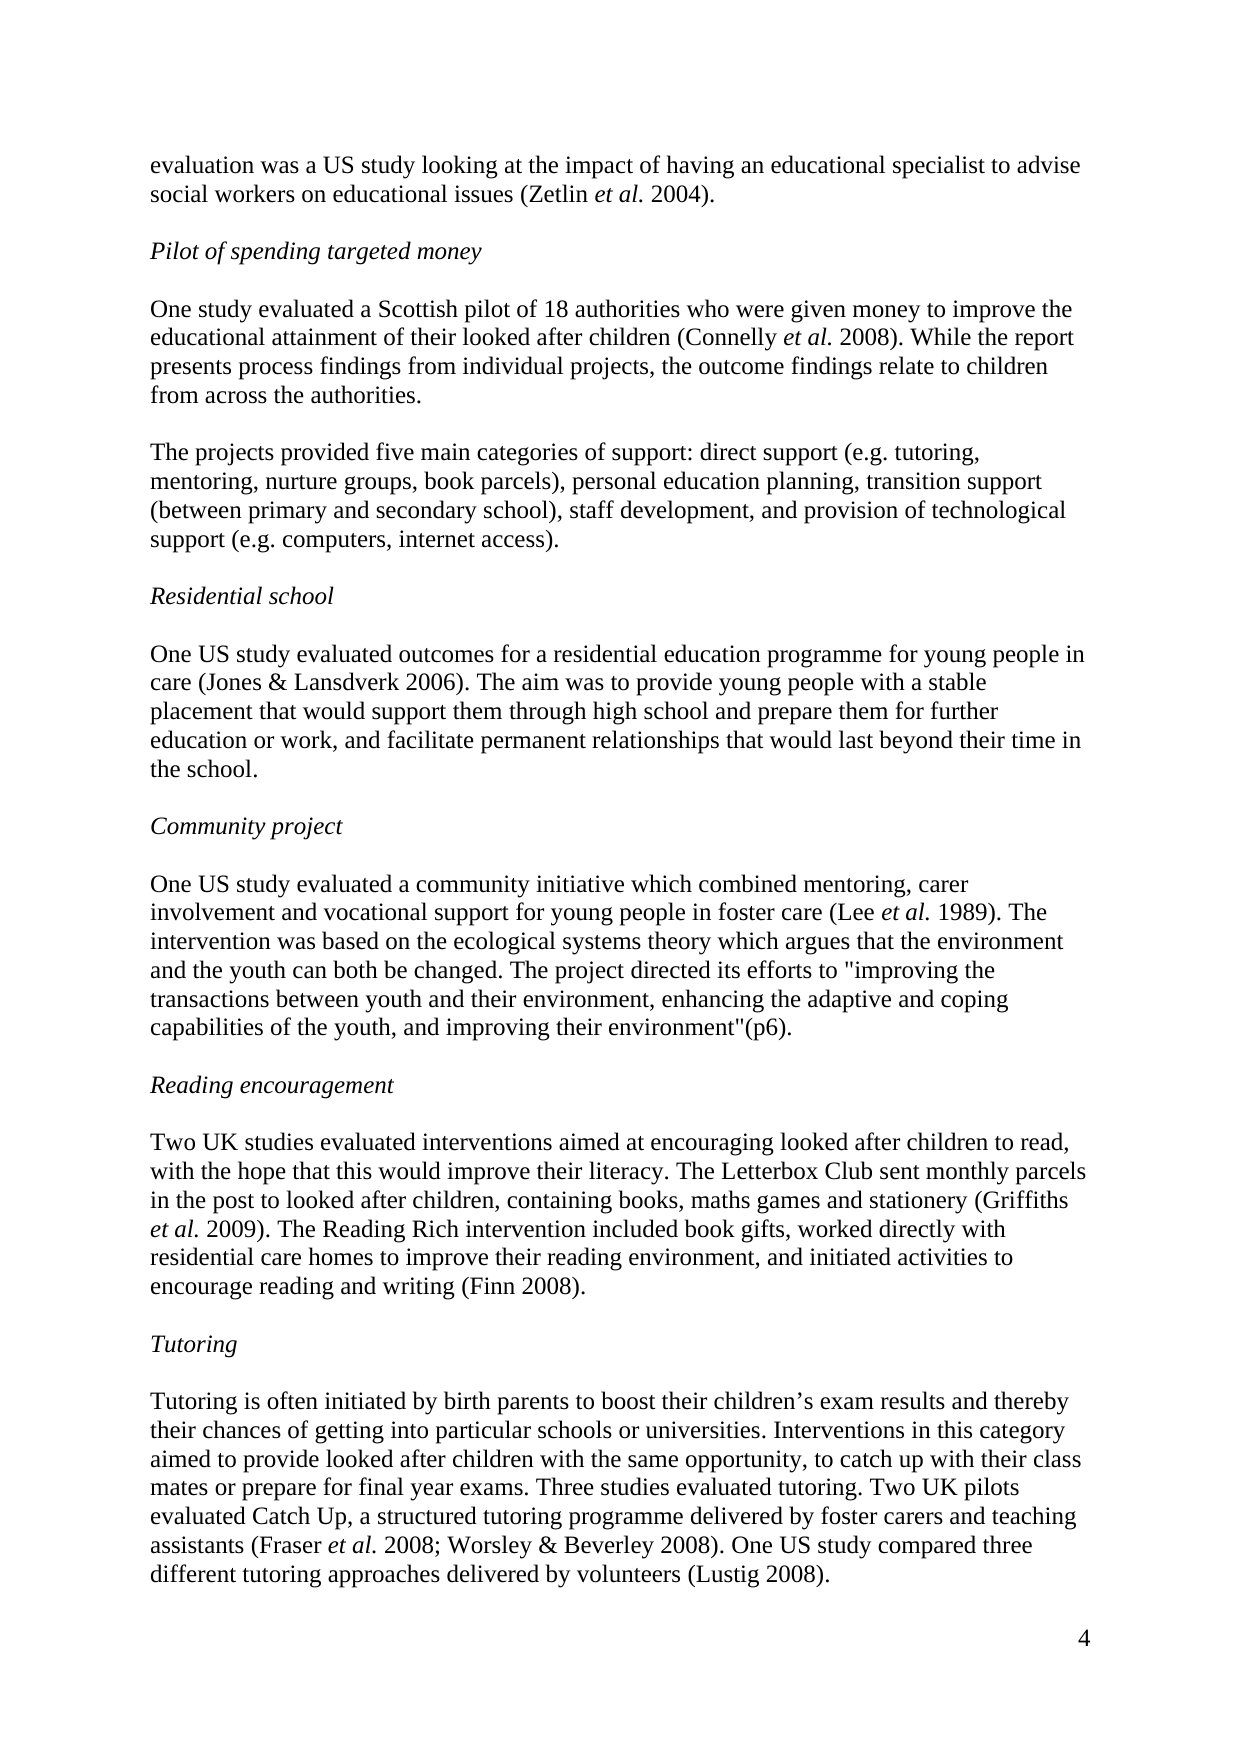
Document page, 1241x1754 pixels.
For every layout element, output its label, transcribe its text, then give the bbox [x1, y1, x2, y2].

text Tutoring is often initiated by birth parents to boost their children’s exam results and thereby their chances of getting into particular schools or universities. Interventions in this category aimed to provide looked after children with the same opportunity, to catch up with their class mates or prepare for final year exams. Three studies evaluated tutoring. Two UK pilots evaluated Catch Up, a structured tutoring programme delivered by foster carers and teaching assistants (Fraser et al. 2008; Worsley & Beverley 2008). One US study compared three different tutoring approaches delivered by volunteers (Lustig 2008). [150, 1386, 1090, 1587]
text Two UK studies evaluated interventions aimed at encouraging looked after children to read, with the hope that this would improve their literacy. The Letterbox Club sent monthly parcels in the post to looked after children, containing books, maths games and stationery (Griffiths et al. 2009). The Reading Rich intervention included book gifts, worked directly with residential care homes to improve their reading environment, and initiated activities to encourage reading and writing (Finn 2008). [150, 1127, 1090, 1300]
list Reading encouragement [150, 1070, 1090, 1099]
text The projects provided five main categories of support: direct support (e.g. tutoring, mentoring, nurture groups, book parcels), personal education planning, transition support (between primary and secondary school), staff development, and provision of technological support (e.g. computers, internet access). [150, 437, 1090, 552]
list Tutoring [150, 1329, 1090, 1357]
list Community project [150, 811, 1090, 840]
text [150, 150, 1090, 207]
text One study evaluated a Scottish pilot of 18 authorities who were given money to improve the educational attainment of their looked after children (Connelly et al. 2008). While the report presents process findings from individual projects, the outcome findings relate to children from across the authorities. [150, 294, 1090, 409]
list Residential school [150, 581, 1090, 610]
text One US study evaluated outcomes for a residential education programme for young people in care (Jones & Lansdverk 2006). The aim was to provide young people with a stable placement that would support them through high school and prepare them for further education or work, and facilitate permanent relationships that would last beyond their time in the school. [150, 639, 1090, 782]
text One US study evaluated a community initiative which combined mentoring, carer involvement and vocational support for young people in foster care (Lee et al. 1989). The intervention was based on the ecological systems theory which argues that the environment and the youth can both be changed. The project directed its efforts to "improving the transactions between youth and their environment, enhancing the adaptive and coping capabilities of the youth, and improving their environment"(p6). [150, 869, 1090, 1041]
list Pilot of spending targeted money [150, 236, 1090, 265]
